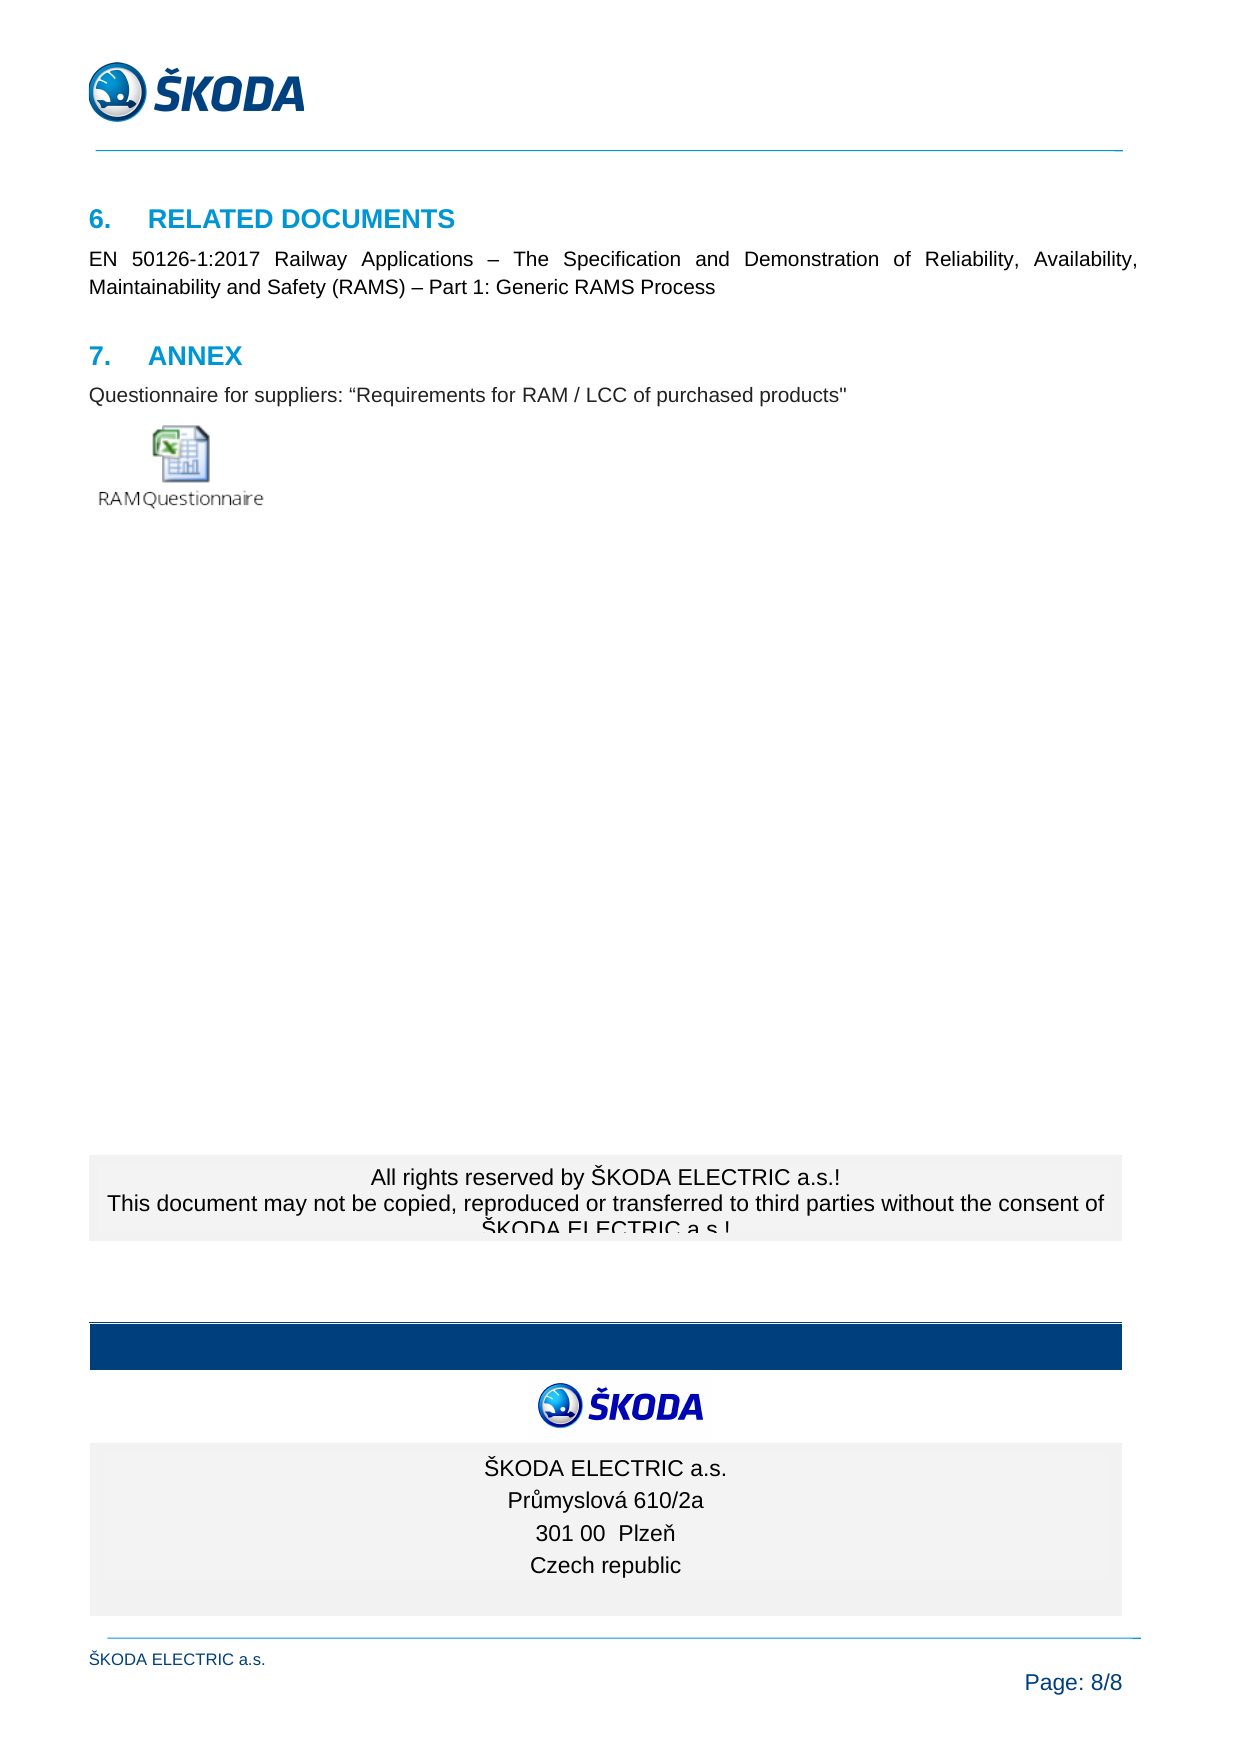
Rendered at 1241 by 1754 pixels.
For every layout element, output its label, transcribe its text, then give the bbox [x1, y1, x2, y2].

picture [527, 1372, 713, 1439]
text Questionnaire for suppliers: “Requirements for RAM / LCC of purchased products" [89, 383, 1140, 407]
picture [88, 62, 305, 122]
subtitle Related documents [89, 203, 1140, 234]
text EN 50126-1:2017 Railway Applications – The Specification and Demonstration of Reliability, Availability, Maintainability and Safety (RAMS) – Part 1: Generic RAMS Process [89, 247, 1140, 298]
subtitle Annex [89, 339, 1140, 371]
